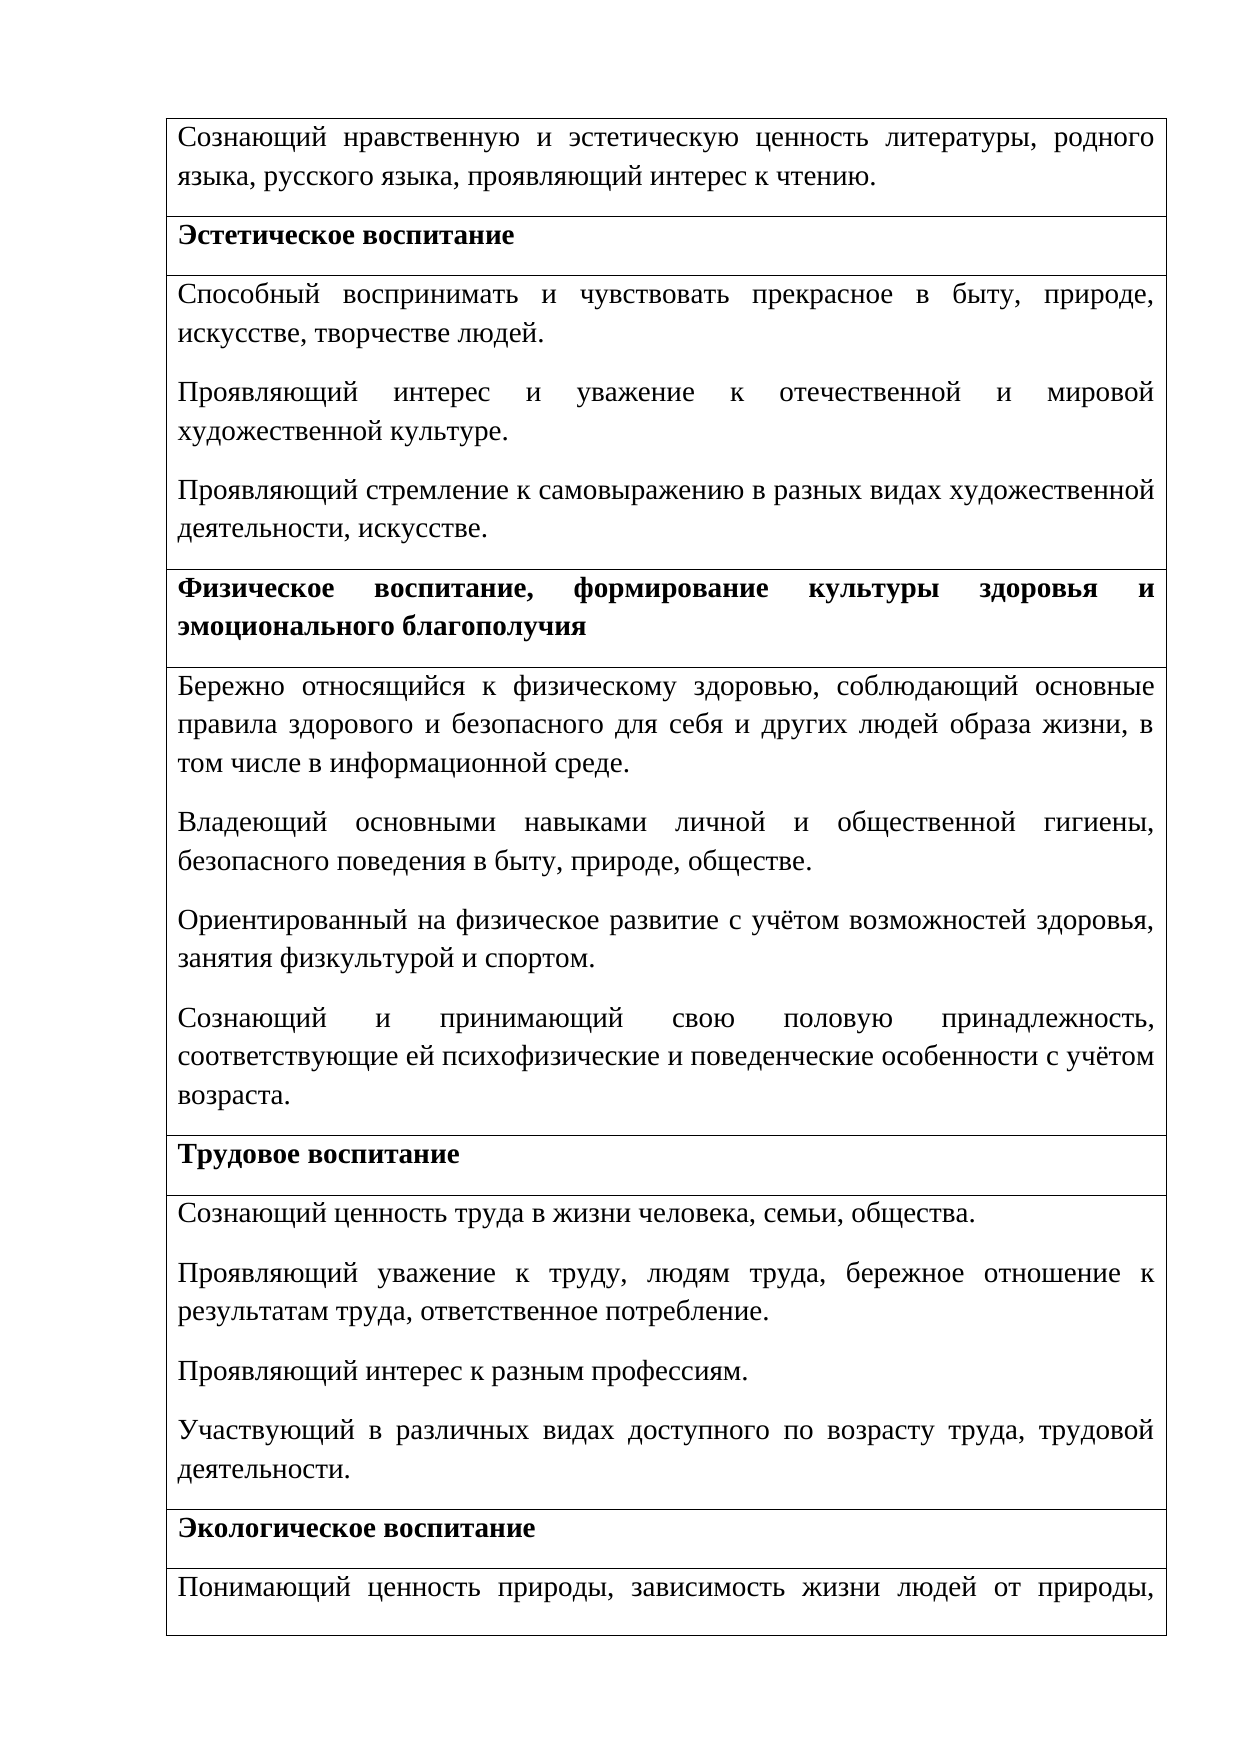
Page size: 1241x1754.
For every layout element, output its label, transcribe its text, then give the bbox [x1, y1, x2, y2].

table_cell Сознающий ценность труда в жизни человека, семьи, общества. Проявляющий уважение к труду, людям труда, бережное отношение к результатам труда, ответственное потребление. Проявляющий интерес к разным профессиям. Участвующий в различных видах доступного по возрасту труда, трудовой деятельности. [167, 1196, 1166, 1509]
table_cell Эстетическое воспитание [167, 217, 1166, 275]
table_cell Физическое воспитание, формирование культуры здоровья и эмоционального благополучия [167, 570, 1166, 667]
table_cell Трудовое воспитание [167, 1136, 1166, 1194]
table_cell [167, 119, 1166, 216]
table_cell Способный воспринимать и чувствовать прекрасное в быту, природе, искусстве, творчестве людей. Проявляющий интерес и уважение к отечественной и мировой художественной культуре. Проявляющий стремление к самовыражению в разных видах художественной деятельности, искусстве. [167, 276, 1166, 569]
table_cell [167, 1569, 1166, 1635]
table_cell Экологическое воспитание [167, 1510, 1166, 1568]
table_cell Бережно относящийся к физическому здоровью, соблюдающий основные правила здорового и безопасного для себя и других людей образа жизни, в том числе в информационной среде. Владеющий основными навыками личной и общественной гигиены, безопасного поведения в быту, природе, обществе. Ориентированный на физическое развитие с учётом возможностей здоровья, занятия физкультурой и спортом. Сознающий и принимающий свою половую принадлежность, соответствующие ей психофизические и поведенческие особенности с учётом возраста. [167, 668, 1166, 1135]
